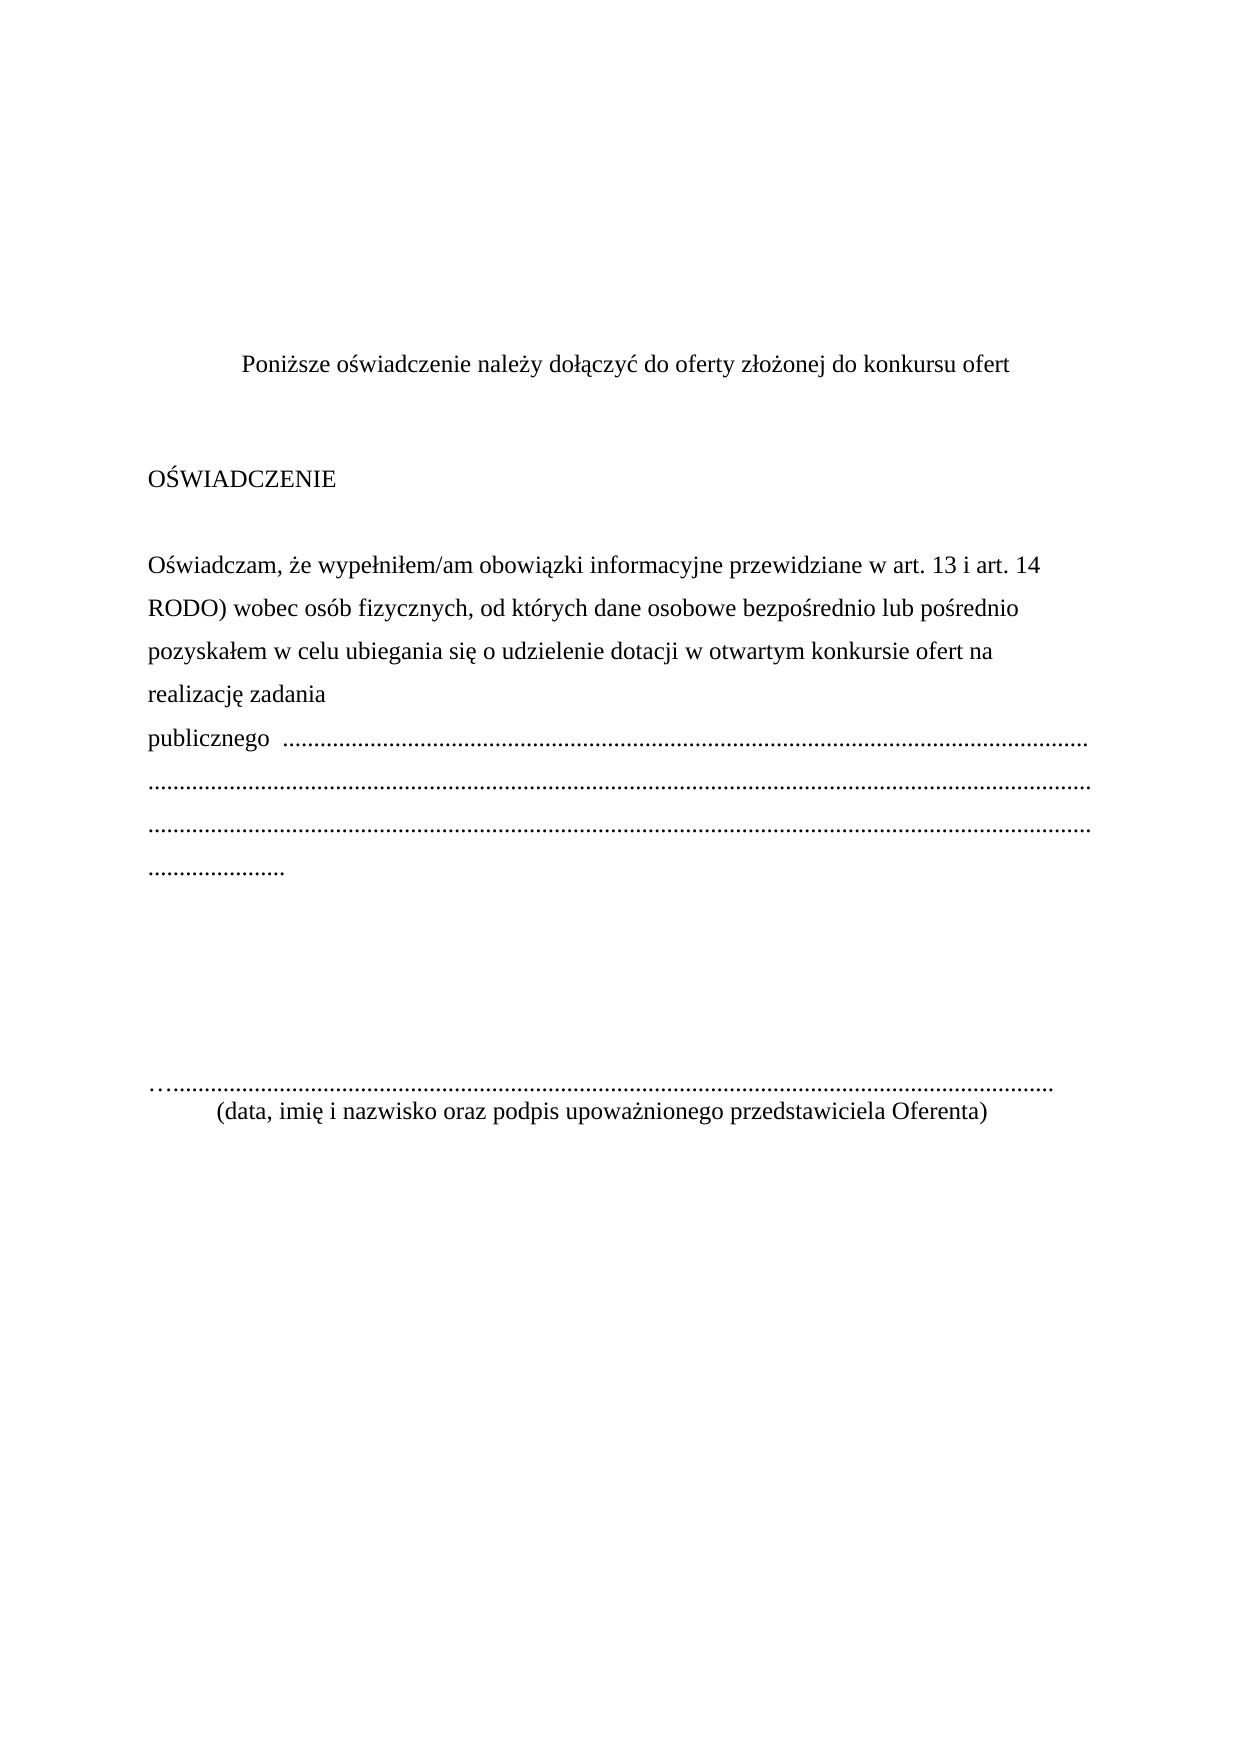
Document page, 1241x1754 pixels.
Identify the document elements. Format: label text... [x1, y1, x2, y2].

text Oświadczam, że wypełniłem/am obowiązki informacyjne przewidziane w art. 13 i art. 14 RODO) wobec osób fizycznych, od których dane osobowe bezpośrednio lub pośrednio pozyskałem w celu ubiegania się o udzielenie dotacji w otwartym konkursie ofert na realizację zadania publicznego ..................................................................................................................................................................................................................................................................................................................................................................................................................................................................... [148, 550, 1093, 881]
text Poniższe oświadczenie należy dołączyć do oferty złożonej do konkursu ofert [148, 349, 1093, 378]
text …............................................................................................................................................. [148, 1068, 1093, 1096]
text (data, imię i nazwisko oraz podpis upoważnionego przedstawiciela Oferenta) [148, 1096, 1093, 1125]
text OŚWIADCZENIE [148, 464, 1093, 493]
